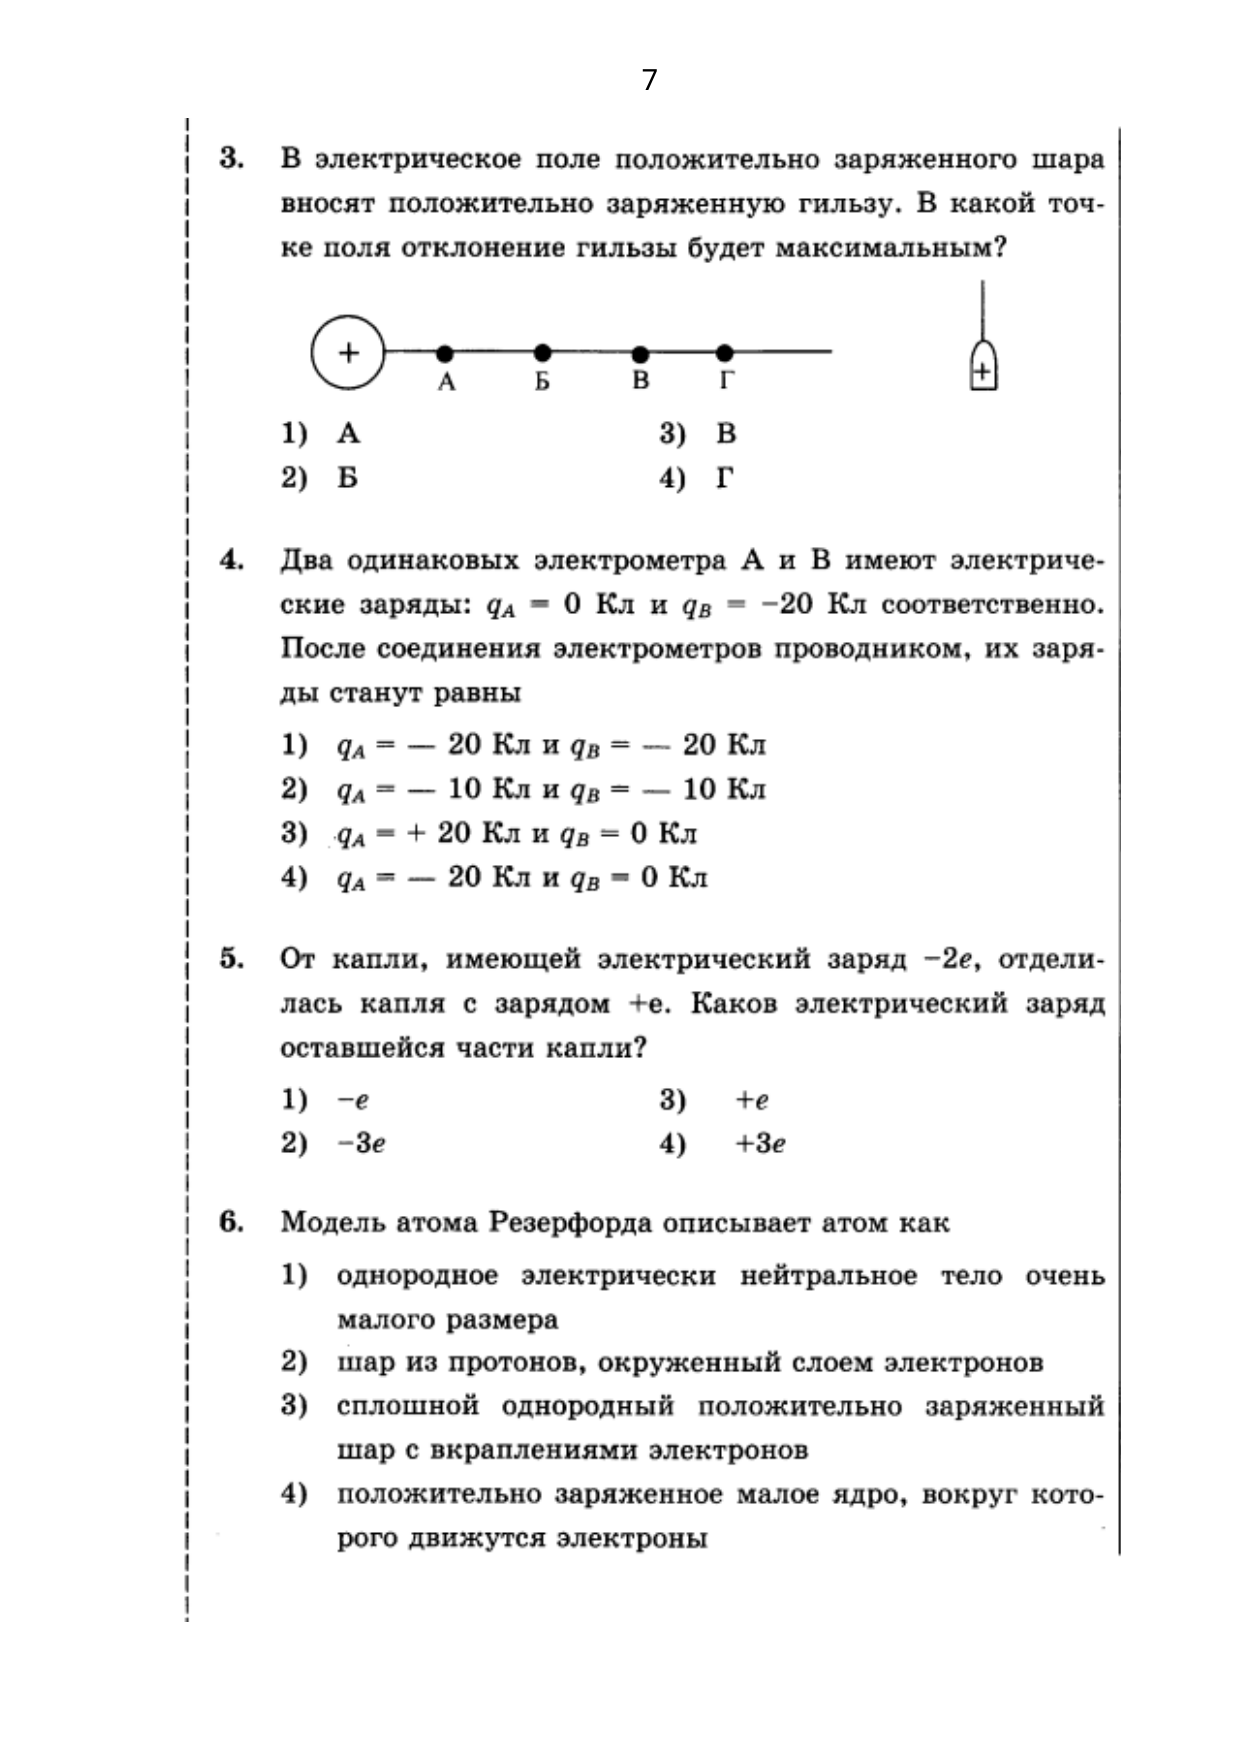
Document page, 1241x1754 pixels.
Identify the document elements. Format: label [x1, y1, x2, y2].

picture [178, 118, 1121, 1622]
